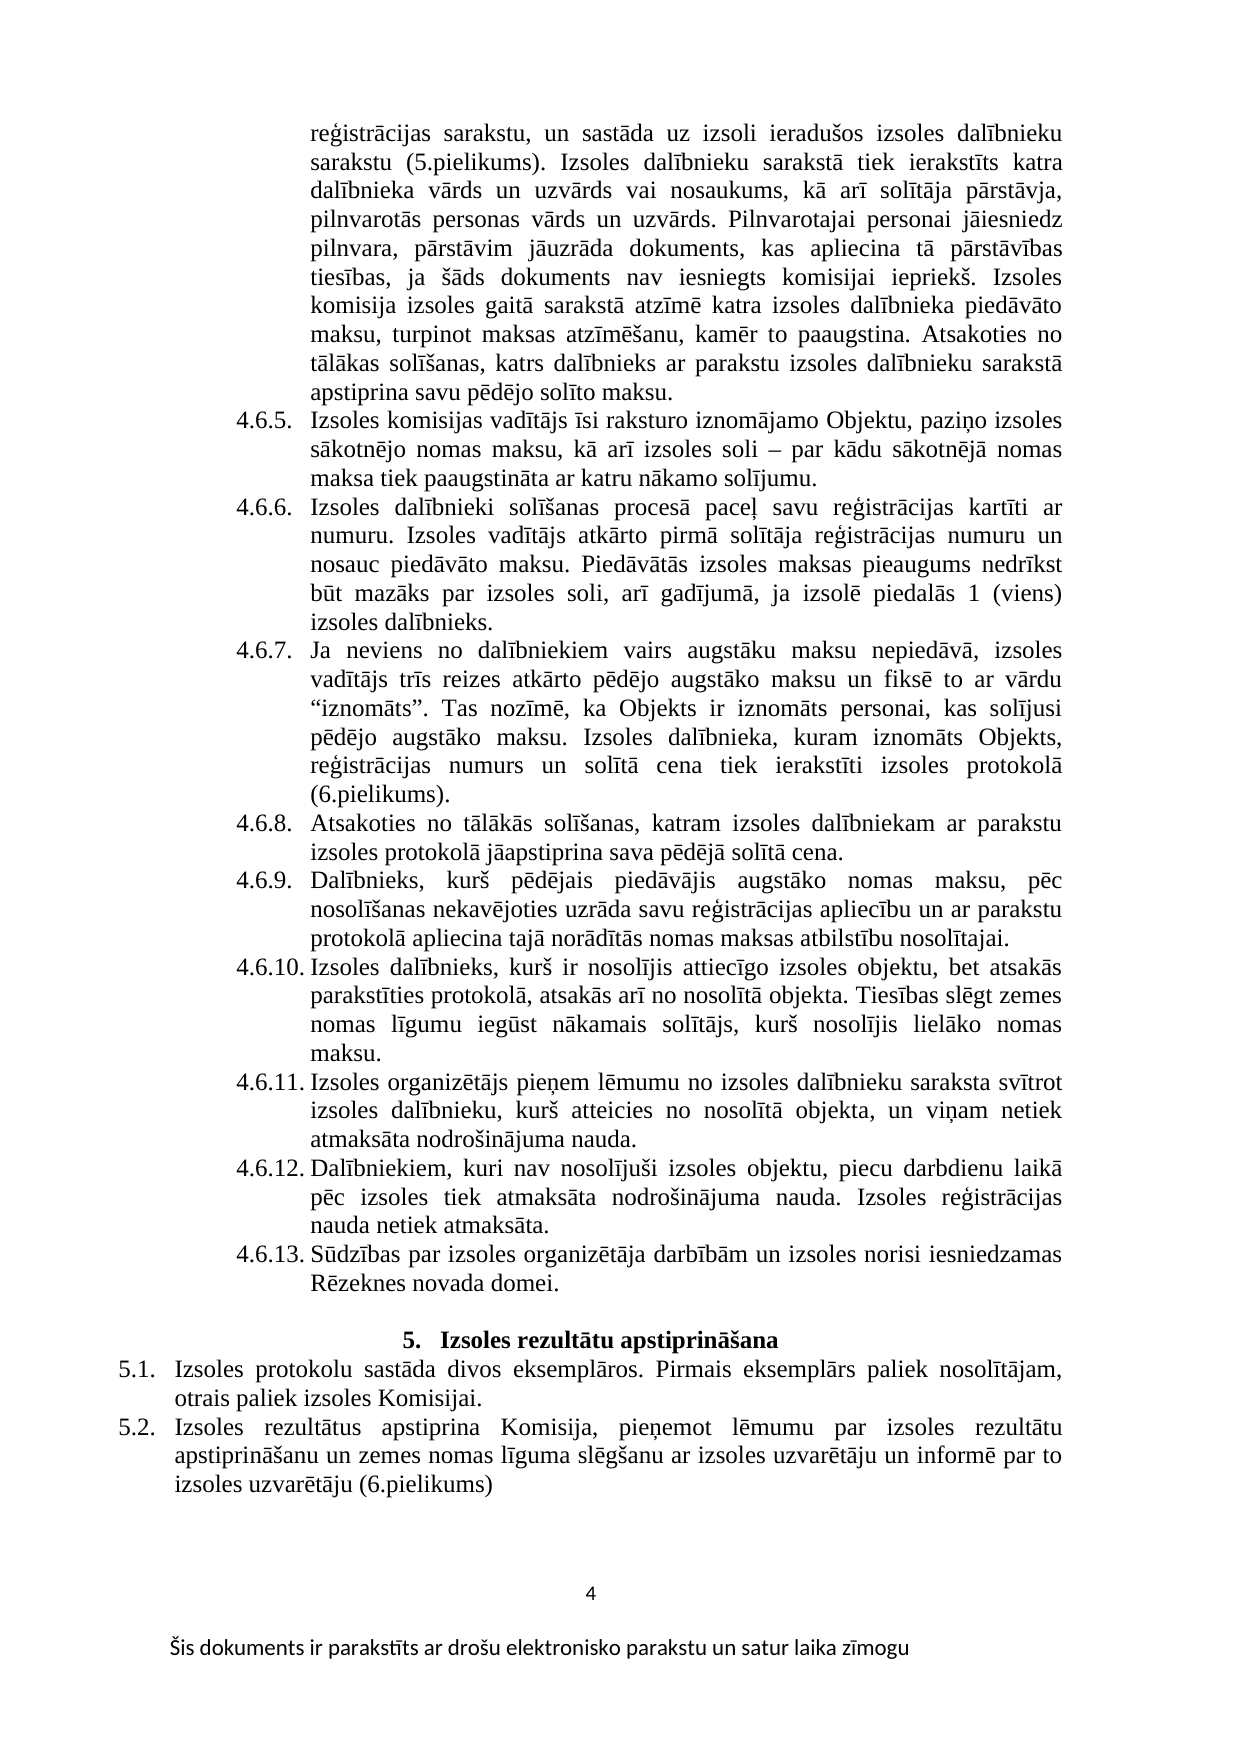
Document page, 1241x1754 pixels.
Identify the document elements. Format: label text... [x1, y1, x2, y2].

list Dalībnieks, kurš pēdējais piedāvājis augstāko nomas maksu, pēc nosolīšanas nekavējoties uzrāda savu reģistrācijas apliecību un ar parakstu protokolā apliecina tajā norādītās nomas maksas atbilstību nosolītajai. [236, 866, 1063, 952]
list Ja neviens no dalībniekiem vairs augstāku maksu nepiedāvā, izsoles vadītājs trīs reizes atkārto pēdējo augstāko maksu un fiksē to ar vārdu “iznomāts”. Tas nozīmē, ka Objekts ir iznomāts personai, kas solījusi pēdējo augstāko maksu. Izsoles dalībnieka, kuram iznomāts Objekts, reģistrācijas numurs un solītā cena tiek ierakstīti izsoles protokolā (6.pielikums). [236, 636, 1063, 808]
list Sūdzības par izsoles organizētāja darbībām un izsoles norisi iesniedzamas Rēzeknes novada domei. [236, 1239, 1063, 1297]
list Dalībniekiem, kuri nav nosolījuši izsoles objektu, piecu darbdienu laikā pēc izsoles tiek atmaksāta nodrošinājuma nauda. Izsoles reģistrācijas nauda netiek atmaksāta. [236, 1153, 1063, 1239]
list Izsoles rezultātus apstiprina Komisija, pieņemot lēmumu par izsoles rezultātu apstiprināšanu un zemes nomas līguma slēgšanu ar izsoles uzvarētāju un informē par to izsoles uzvarētāju (6.pielikums) [118, 1412, 1063, 1498]
list Atsakoties no tālākās solīšanas, katram izsoles dalībniekam ar parakstu izsoles protokolā jāapstiprina sava pēdējā solītā cena. [236, 808, 1063, 866]
list Izsoles dalībnieki solīšanas procesā paceļ savu reģistrācijas kartīti ar numuru. Izsoles vadītājs atkārto pirmā solītāja reģistrācijas numuru un nosauc piedāvāto maksu. Piedāvātās izsoles maksas pieaugums nedrīkst būt mazāks par izsoles soli, arī gadījumā, ja izsolē piedalās 1 (viens) izsoles dalībnieks. [236, 492, 1063, 636]
list Izsoles dalībnieks, kurš ir nosolījis attiecīgo izsoles objektu, bet atsakās parakstīties protokolā, atsakās arī no nosolītā objekta. Tiesības slēgt zemes nomas līgumu iegūst nākamais solītājs, kurš nosolījis lielāko nomas maksu. [236, 952, 1063, 1067]
list Izsoles protokolu sastāda divos eksemplāros. Pirmais eksemplārs paliek nosolītājam, otrais paliek izsoles Komisijai. [118, 1354, 1063, 1412]
list Izsoles organizētājs pieņem lēmumu no izsoles dalībnieku saraksta svītrot izsoles dalībnieku, kurš atteicies no nosolītā objekta, un viņam netiek atmaksāta nodrošinājuma nauda. [236, 1067, 1063, 1153]
list Izsoles komisijas vadītājs īsi raksturo iznomājamo Objektu, paziņo izsoles sākotnējo nomas maksu, kā arī izsoles soli – par kādu sākotnējā nomas maksa tiek paaugstināta ar katru nākamo solījumu. [236, 406, 1063, 492]
list Izsoles rezultātu apstiprināšana [118, 1326, 1063, 1354]
